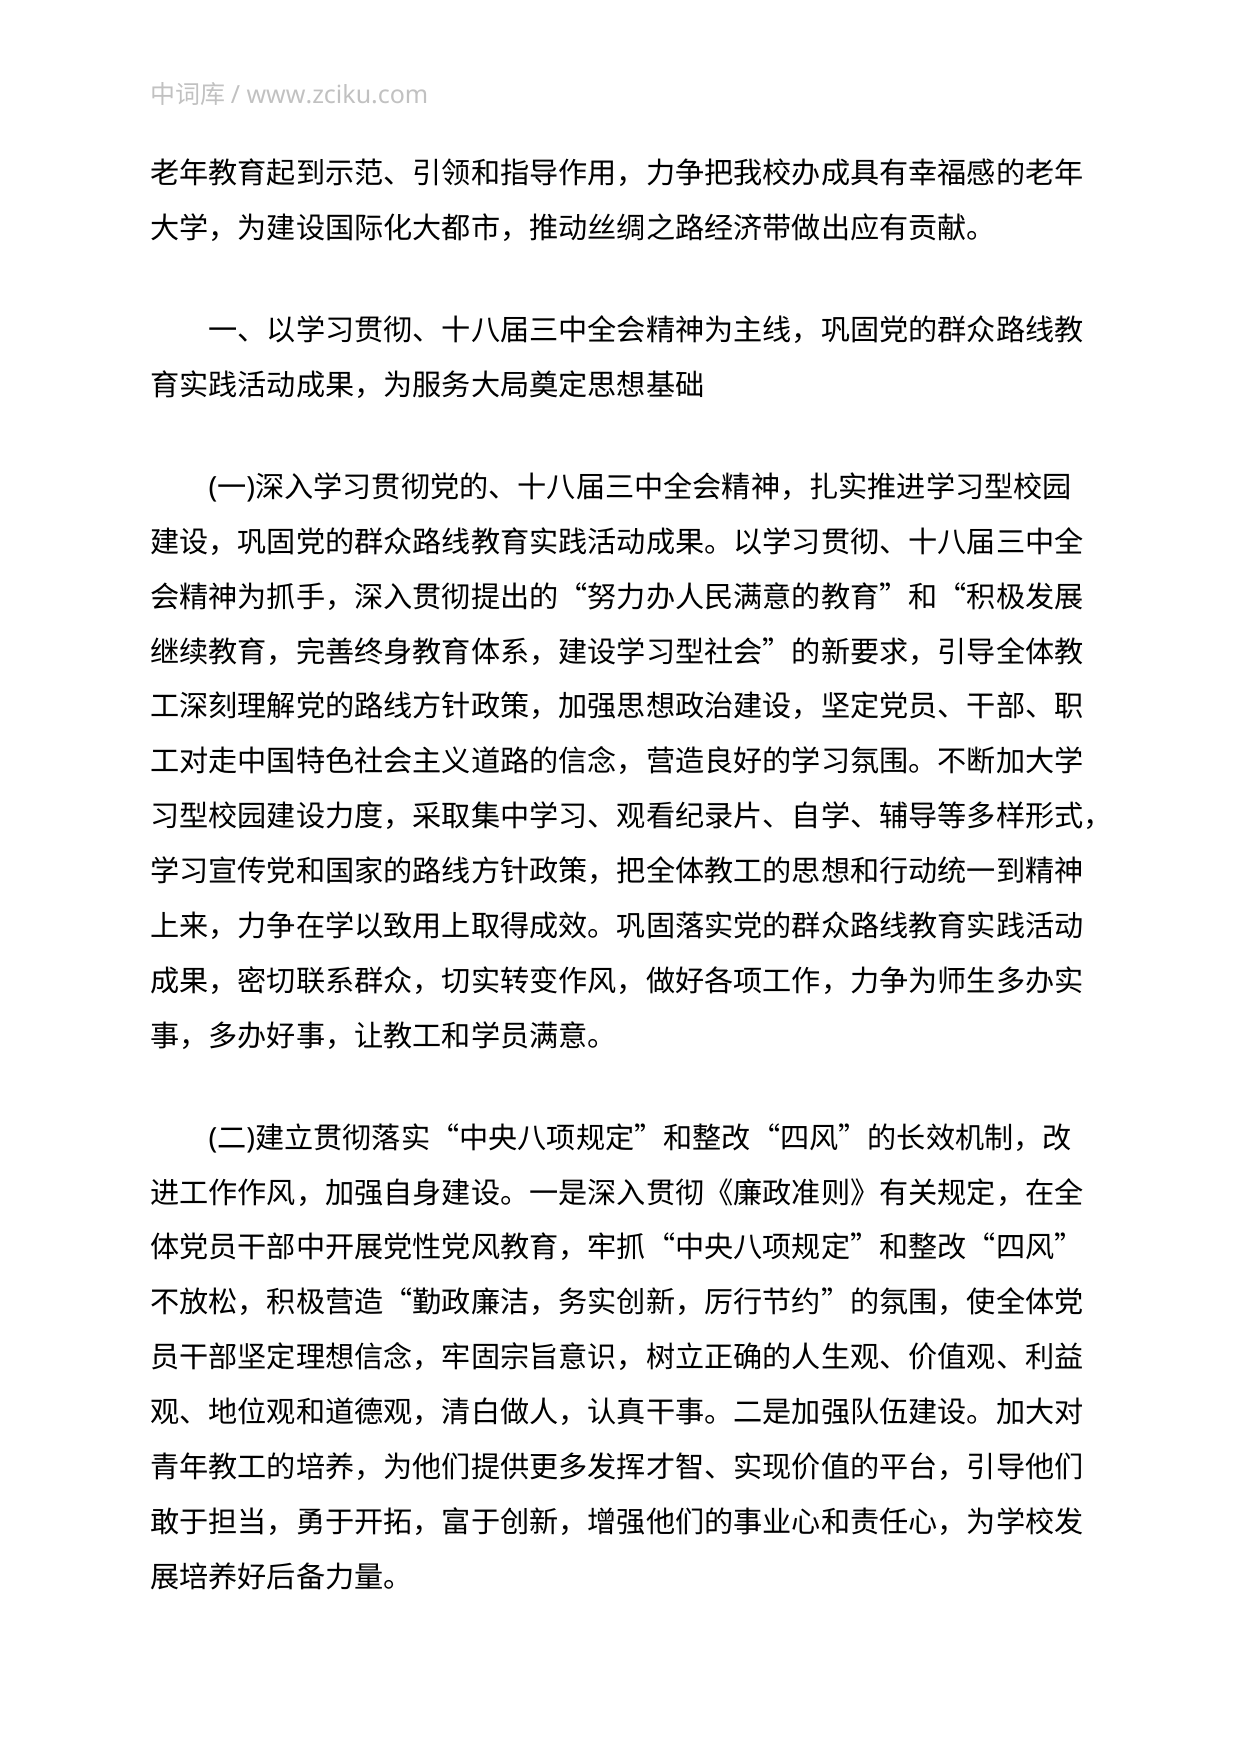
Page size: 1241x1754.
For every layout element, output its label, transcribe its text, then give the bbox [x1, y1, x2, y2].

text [150, 150, 1090, 247]
text 一、以学习贯彻、十八届三中全会精神为主线，巩固党的群众路线教育实践活动成果，为服务大局奠定思想基础 [150, 307, 1090, 404]
text (二)建立贯彻落实“中央八项规定”和整改“四风”的长效机制，改进工作作风，加强自身建设。一是深入贯彻《廉政准则》有关规定，在全体党员干部中开展党性党风教育，牢抓“中央八项规定”和整改“四风”不放松，积极营造“勤政廉洁，务实创新，厉行节约”的氛围，使全体党员干部坚定理想信念，牢固宗旨意识，树立正确的人生观、价值观、利益观、地位观和道德观，清白做人，认真干事。二是加强队伍建设。加大对青年教工的培养，为他们提供更多发挥才智、实现价值的平台，引导他们敢于担当，勇于开拓，富于创新，增强他们的事业心和责任心，为学校发展培养好后备力量。 [150, 1114, 1090, 1596]
text (一)深入学习贯彻党的、十八届三中全会精神，扎实推进学习型校园建设，巩固党的群众路线教育实践活动成果。以学习贯彻、十八届三中全会精神为抓手，深入贯彻提出的“努力办人民满意的教育”和“积极发展继续教育，完善终身教育体系，建设学习型社会”的新要求，引导全体教工深刻理解党的路线方针政策，加强思想政治建设，坚定党员、干部、职工对走中国特色社会主义道路的信念，营造良好的学习氛围。不断加大学习型校园建设力度，采取集中学习、观看纪录片、自学、辅导等多样形式，学习宣传党和国家的路线方针政策，把全体教工的思想和行动统一到精神上来，力争在学以致用上取得成效。巩固落实党的群众路线教育实践活动成果，密切联系群众，切实转变作风，做好各项工作，力争为师生多办实事，多办好事，让教工和学员满意。 [150, 463, 1090, 1055]
